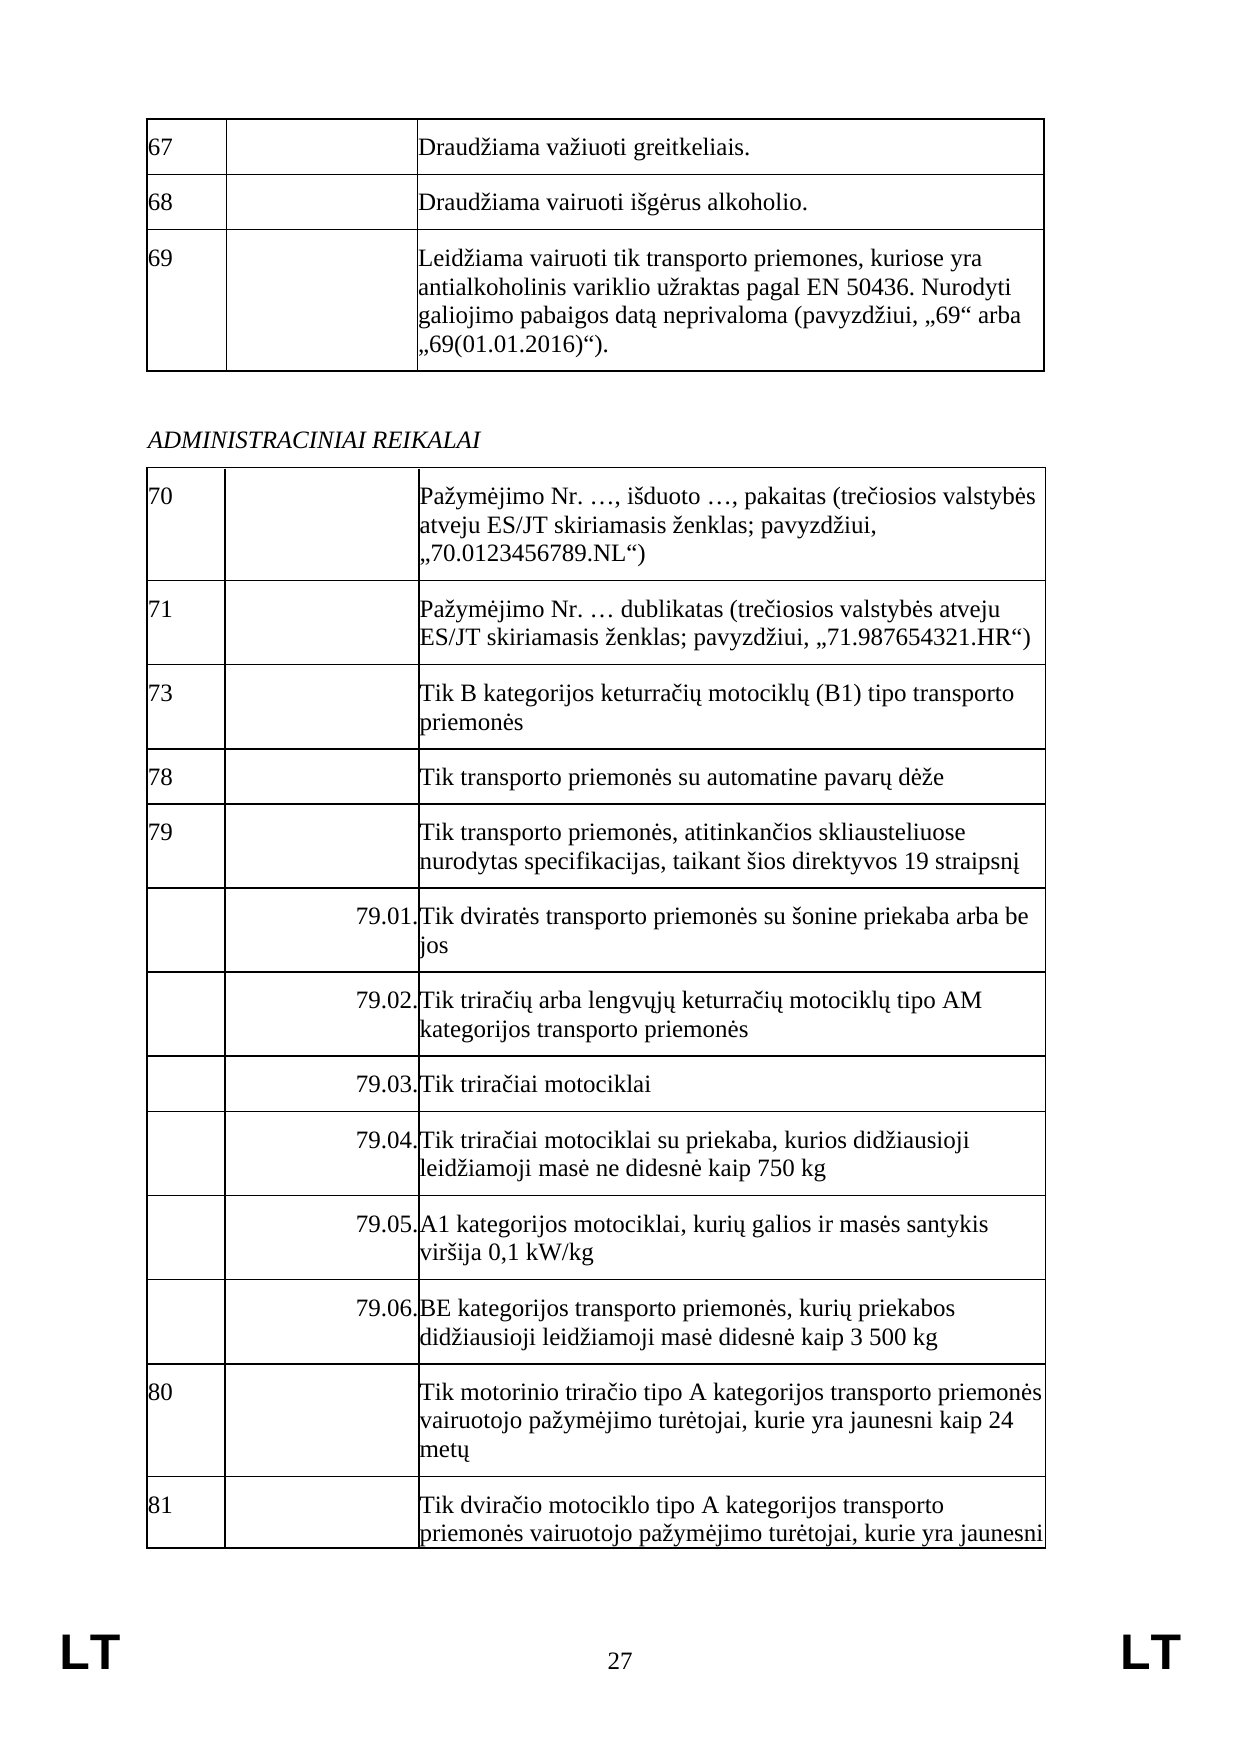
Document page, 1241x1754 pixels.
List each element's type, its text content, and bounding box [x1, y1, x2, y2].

table_cell [227, 175, 417, 229]
table_cell [148, 1280, 224, 1363]
table_cell 79 [148, 805, 224, 887]
table_cell 69 [148, 230, 226, 370]
table_cell [148, 973, 224, 1055]
table_cell Pažymėjimo Nr. … dublikatas (trečiosios valstybės atveju ES/JT skiriamasis ženklas; pavyzdžiui, „71.987654321.HR“) [420, 581, 1045, 664]
table_header 70 [148, 468, 225, 580]
table_cell Tik triračių arba lengvųjų keturračių motociklų tipo AM kategorijos transporto priemonės [420, 973, 1045, 1055]
table_cell Tik dviratės transporto priemonės su šonine priekaba arba be jos [420, 889, 1045, 971]
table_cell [420, 1477, 1045, 1547]
table_cell [148, 1057, 224, 1111]
table_cell [226, 1365, 418, 1476]
table_cell Tik transporto priemonės, atitinkančios skliausteliuose nurodytas specifikacijas, taikant šios direktyvos 19 straipsnį [420, 805, 1045, 887]
table_cell 71 [148, 581, 224, 664]
table_cell Tik triračiai motociklai su priekaba, kurios didžiausioji leidžiamoji masė ne didesnė kaip 750 kg [420, 1112, 1045, 1195]
table_cell [226, 1477, 418, 1547]
table_cell 78 [148, 750, 224, 803]
table_cell Tik transporto priemonės su automatine pavarų dėže [420, 750, 1045, 803]
table_cell Tik triračiai motociklai [420, 1057, 1045, 1111]
table_cell [227, 230, 417, 370]
table_header Pažymėjimo Nr. …, išduoto …, pakaitas (trečiosios valstybės atveju ES/JT skiriamasis ženklas; pavyzdžiui, „70.0123456789.NL“) [420, 468, 1045, 580]
table_cell [226, 750, 418, 803]
table_cell 79.02. [226, 973, 418, 1055]
table_cell 79.01. [226, 889, 418, 971]
table_cell 79.05. [226, 1196, 418, 1279]
table_cell 79.06. [226, 1280, 418, 1363]
table_cell 79.03. [226, 1057, 418, 1111]
table_cell 79.04. [226, 1112, 418, 1195]
table_cell [227, 120, 417, 173]
text ADMINISTRACINIAI REIKALAI [148, 426, 1093, 454]
table_cell Leidžiama vairuoti tik transporto priemones, kuriose yra antialkoholinis variklio užraktas pagal EN 50436. Nurodyti galiojimo pabaigos datą neprivaloma (pavyzdžiui, „69“ arba „69(01.01.2016)“). [418, 230, 1043, 370]
table_cell 80 [148, 1365, 224, 1476]
table_cell [148, 1112, 224, 1195]
table_cell [226, 581, 418, 664]
table_cell Tik B kategorijos keturračių motociklų (B1) tipo transporto priemonės [420, 665, 1045, 748]
table_cell BE kategorijos transporto priemonės, kurių priekabos didžiausioji leidžiamoji masė didesnė kaip 3 500 kg [420, 1280, 1045, 1363]
table_cell 68 [148, 175, 226, 229]
table_cell 73 [148, 665, 224, 748]
table_cell [148, 1196, 224, 1279]
table_cell Draudžiama važiuoti greitkeliais. [418, 120, 1043, 173]
table_cell 67 [148, 120, 226, 173]
table_cell Tik motorinio triračio tipo A kategorijos transporto priemonės vairuotojo pažymėjimo turėtojai, kurie yra jaunesni kaip 24 metų [420, 1365, 1045, 1476]
table_cell [226, 665, 418, 748]
table_cell [148, 889, 224, 971]
table_header [226, 468, 419, 580]
table_cell Draudžiama vairuoti išgėrus alkoholio. [418, 175, 1043, 229]
table_cell A1 kategorijos motociklai, kurių galios ir masės santykis viršija 0,1 kW/kg [420, 1196, 1045, 1279]
table_cell [226, 805, 418, 887]
table_cell 81 [148, 1477, 224, 1547]
